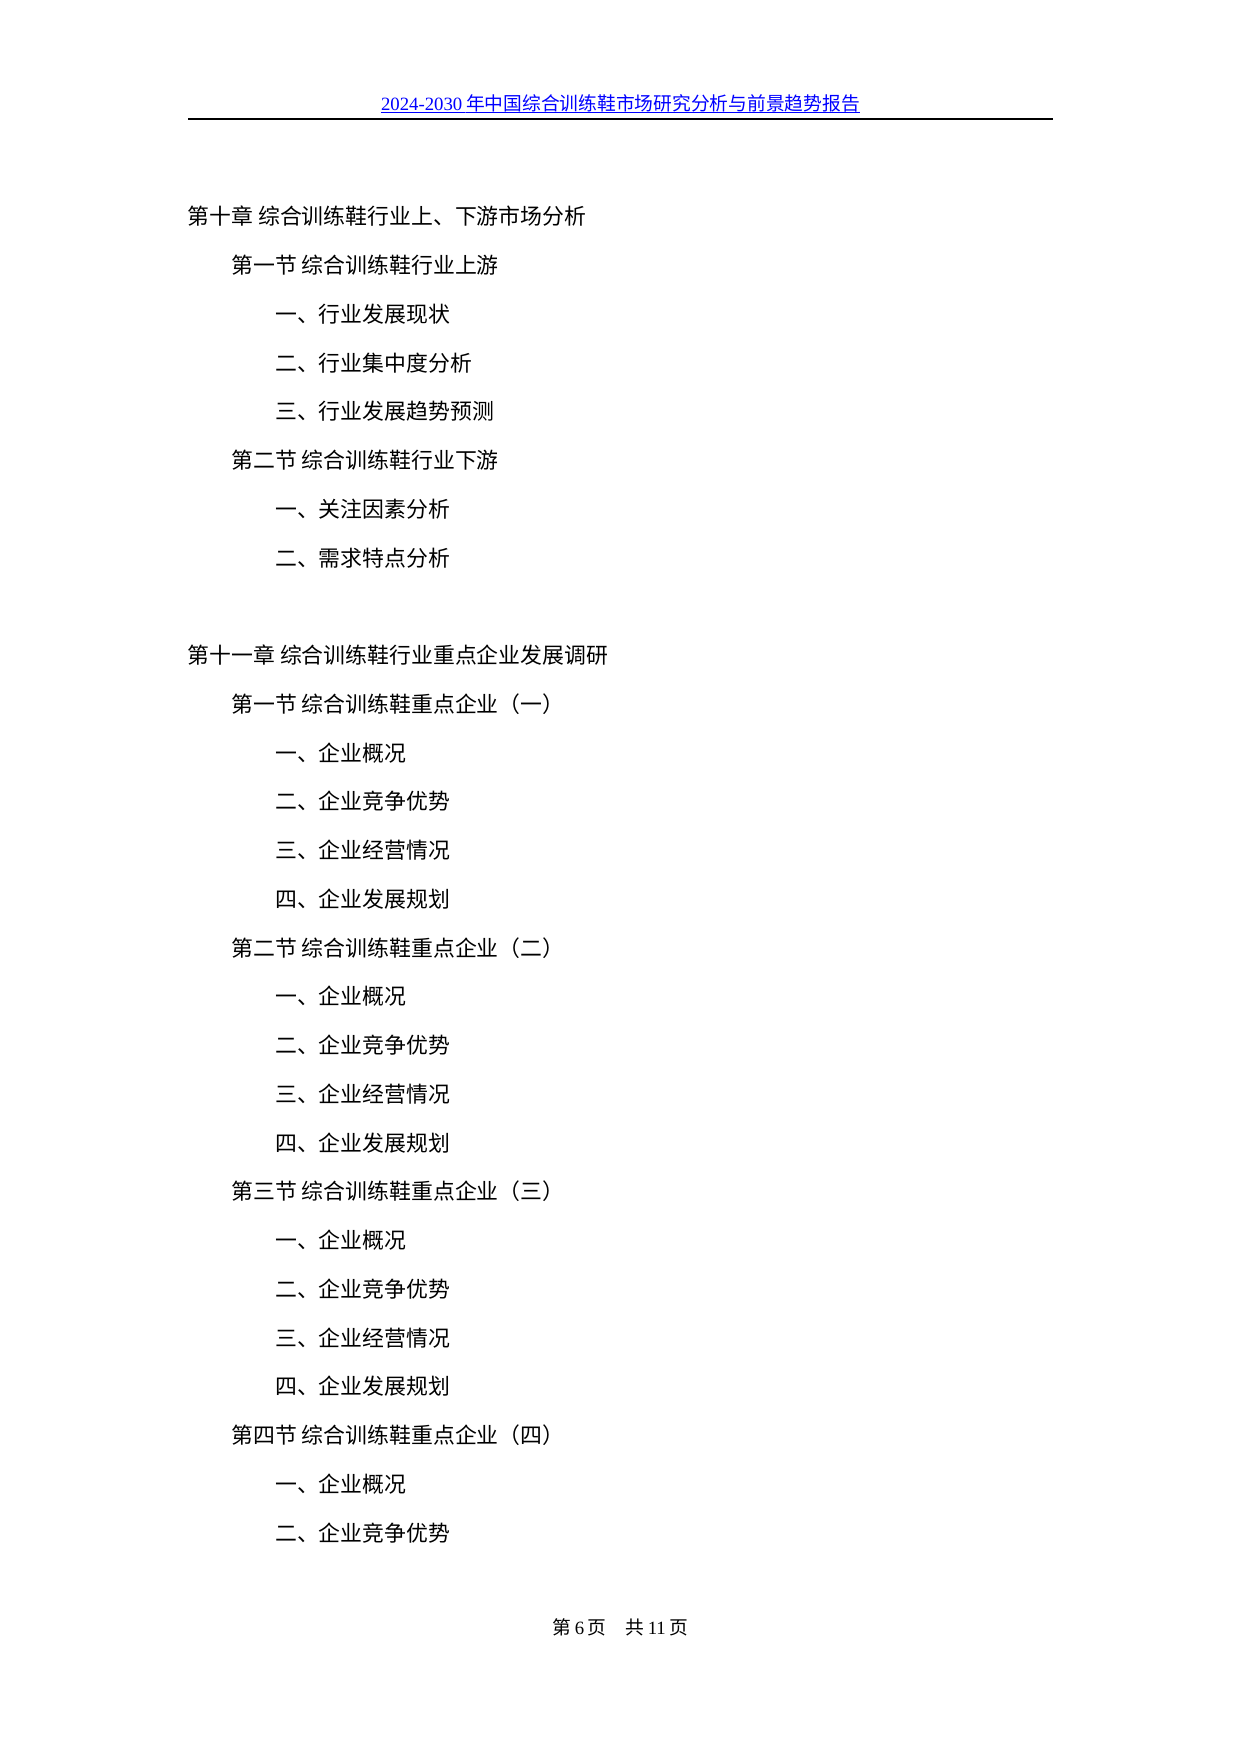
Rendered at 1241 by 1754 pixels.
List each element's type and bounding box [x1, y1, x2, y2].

text [187, 150, 1053, 1548]
